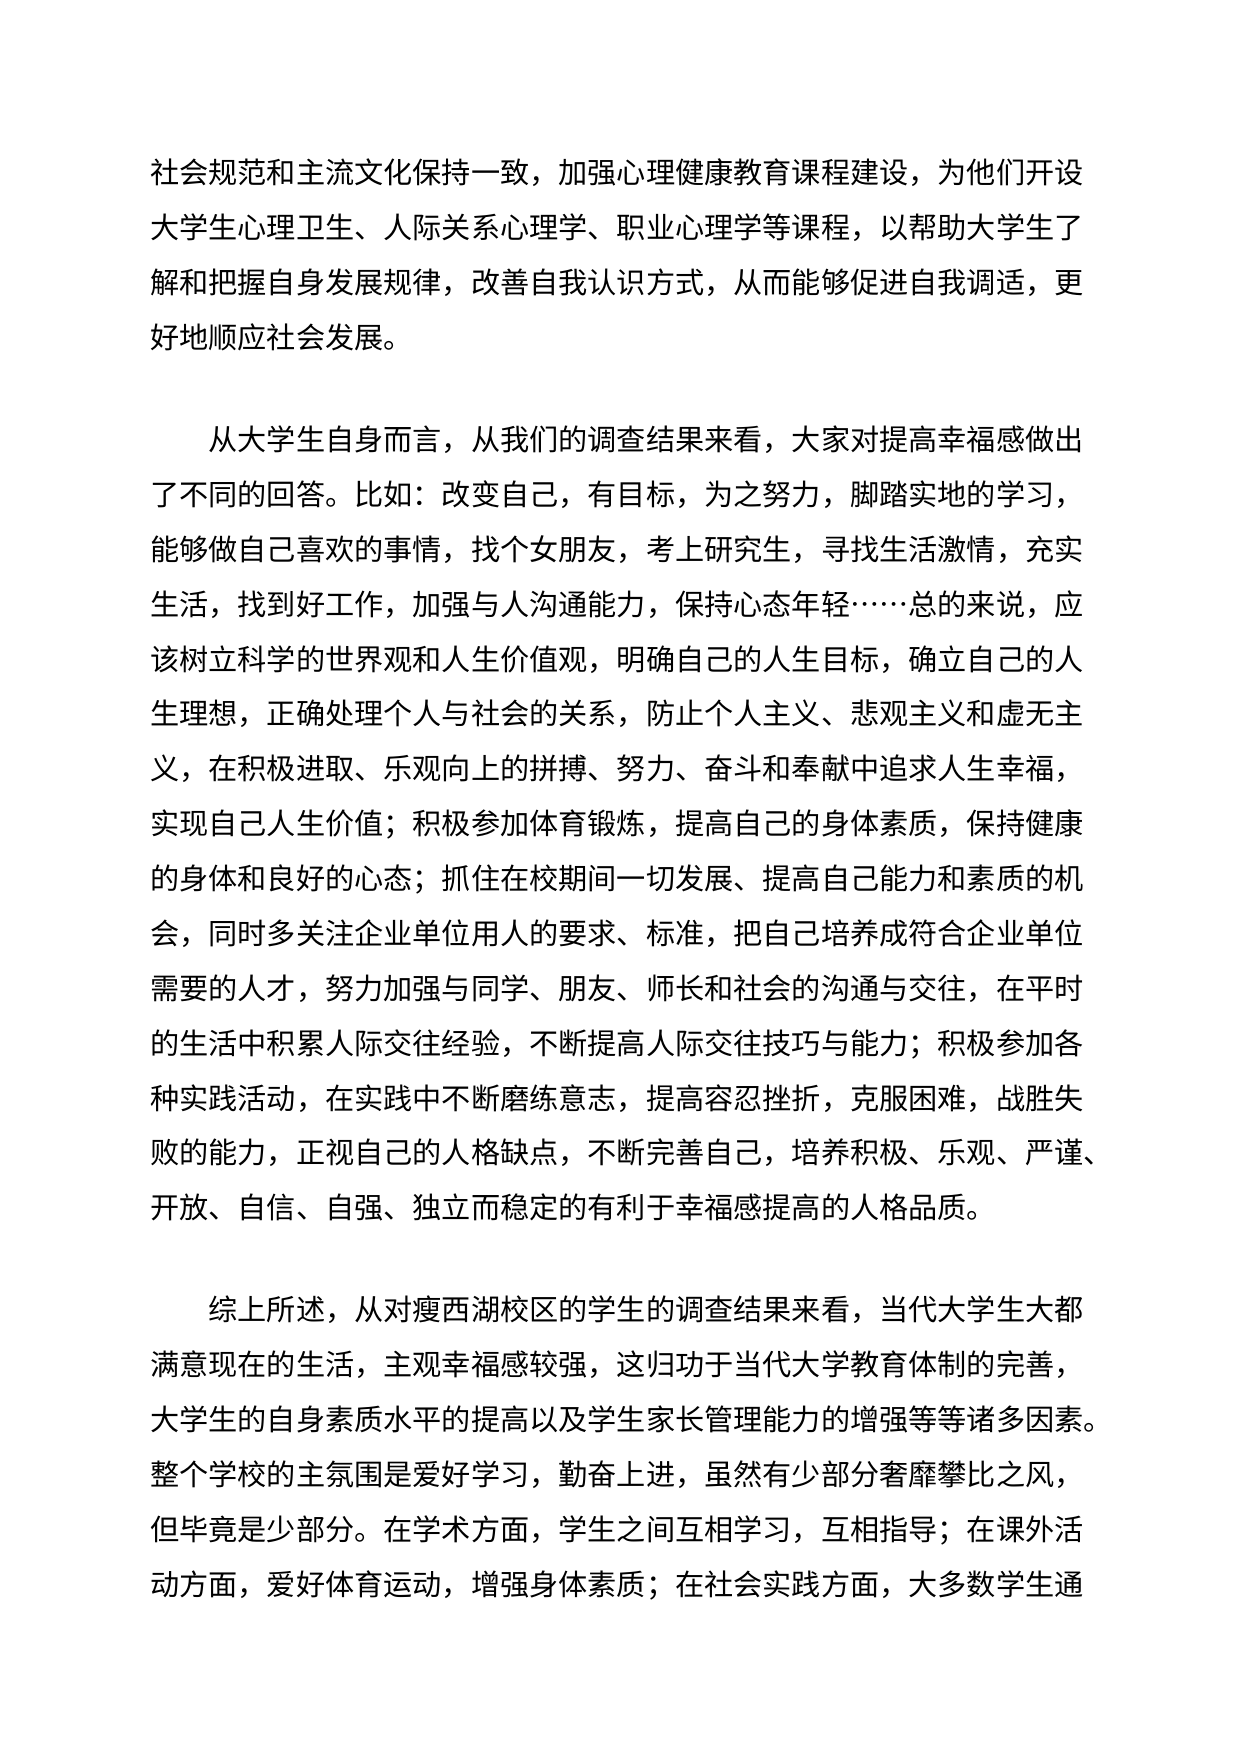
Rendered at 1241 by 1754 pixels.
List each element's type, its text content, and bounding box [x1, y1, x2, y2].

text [150, 1287, 1090, 1603]
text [150, 150, 1090, 357]
text 从大学生自身而言，从我们的调查结果来看，大家对提高幸福感做出了不同的回答。比如：改变自己，有目标，为之努力，脚踏实地的学习，能够做自己喜欢的事情，找个女朋友，考上研究生，寻找生活激情，充实生活，找到好工作，加强与人沟通能力，保持心态年轻……总的来说，应该树立科学的世界观和人生价值观，明确自己的人生目标，确立自己的人生理想，正确处理个人与社会的关系，防止个人主义、悲观主义和虚无主义，在积极进取、乐观向上的拼搏、努力、奋斗和奉献中追求人生幸福，实现自己人生价值；积极参加体育锻炼，提高自己的身体素质，保持健康的身体和良好的心态；抓住在校期间一切发展、提高自己能力和素质的机会，同时多关注企业单位用人的要求、标准，把自己培养成符合企业单位需要的人才，努力加强与同学、朋友、师长和社会的沟通与交往，在平时的生活中积累人际交往经验，不断提高人际交往技巧与能力；积极参加各种实践活动，在实践中不断磨练意志，提高容忍挫折，克服困难，战胜失败的能力，正视自己的人格缺点，不断完善自己，培养积极、乐观、严谨、开放、自信、自强、独立而稳定的有利于幸福感提高的人格品质。 [150, 416, 1090, 1227]
